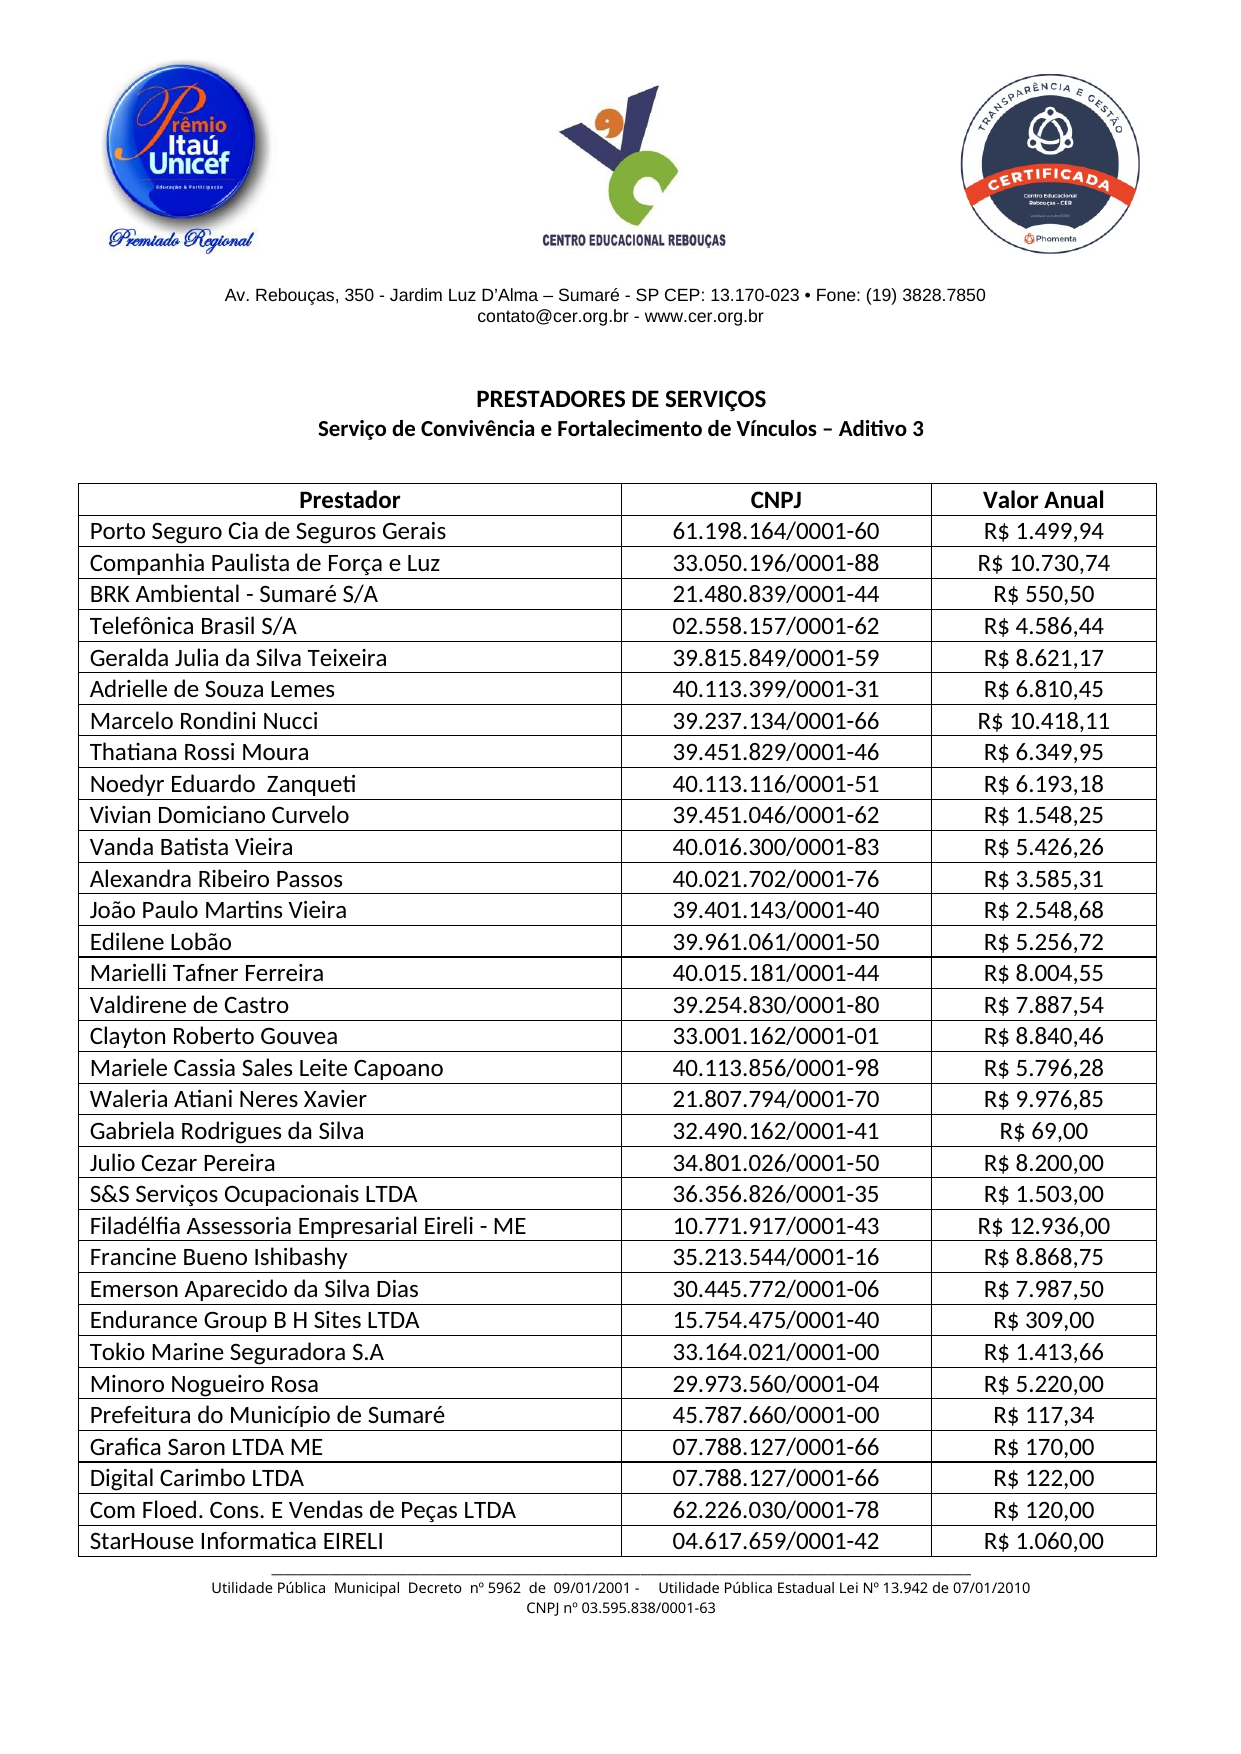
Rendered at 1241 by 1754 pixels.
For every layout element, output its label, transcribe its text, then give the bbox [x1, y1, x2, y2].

table_cell Marcelo Rondini Nucci [79, 705, 621, 735]
table_cell R$ 2.548,68 [932, 894, 1156, 925]
table_cell Mariele Cassia Sales Leite Capoano [79, 1052, 621, 1083]
table_cell R$ 5.426,26 [932, 831, 1156, 862]
table_cell StarHouse Informatica EIRELI [79, 1526, 621, 1556]
table_cell Gabriela Rodrigues da Silva [79, 1115, 621, 1146]
table_cell 40.016.300/0001-83 [622, 831, 931, 862]
table_cell 39.401.143/0001-40 [622, 894, 931, 925]
table_cell R$ 3.585,31 [932, 863, 1156, 893]
table_cell 39.451.829/0001-46 [622, 736, 931, 767]
text PRESTADORES DE SERVIÇOS [89, 384, 1153, 414]
table_cell R$ 6.193,18 [932, 768, 1156, 798]
table_cell 02.558.157/0001-62 [622, 610, 931, 641]
table_cell 39.961.061/0001-50 [622, 926, 931, 956]
table_cell R$ 12.936,00 [932, 1210, 1156, 1240]
table_cell R$ 120,00 [932, 1494, 1156, 1524]
table_cell Clayton Roberto Gouvea [79, 1021, 621, 1051]
table_cell 35.213.544/0001-16 [622, 1241, 931, 1272]
table_cell 39.815.849/0001-59 [622, 642, 931, 672]
table_cell Marielli Tafner Ferreira [79, 958, 621, 988]
table_cell R$ 117,34 [932, 1399, 1156, 1430]
table_cell João Paulo Martins Vieira [79, 894, 621, 925]
table_cell Waleria Atiani Neres Xavier [79, 1084, 621, 1114]
table_cell Valdirene de Castro [79, 989, 621, 1019]
table_cell R$ 9.976,85 [932, 1084, 1156, 1114]
table_cell Porto Seguro Cia de Seguros Gerais [79, 516, 621, 546]
table_cell Companhia Paulista de Força e Luz [79, 547, 621, 578]
table_cell 15.754.475/0001-40 [622, 1305, 931, 1335]
table_cell 07.788.127/0001-66 [622, 1431, 931, 1461]
table_cell R$ 10.730,74 [932, 547, 1156, 578]
table_cell R$ 8.200,00 [932, 1147, 1156, 1177]
table_cell 07.788.127/0001-66 [622, 1463, 931, 1493]
table_cell R$ 7.987,50 [932, 1273, 1156, 1303]
table_cell Francine Bueno Ishibashy [79, 1241, 621, 1272]
table_cell 33.050.196/0001-88 [622, 547, 931, 578]
table_cell R$ 1.499,94 [932, 516, 1156, 546]
table_cell R$ 69,00 [932, 1115, 1156, 1146]
table_cell R$ 550,50 [932, 579, 1156, 609]
table_cell 45.787.660/0001-00 [622, 1399, 931, 1430]
table_cell R$ 10.418,11 [932, 705, 1156, 735]
table_cell R$ 5.256,72 [932, 926, 1156, 956]
table_cell 33.001.162/0001-01 [622, 1021, 931, 1051]
table_cell 34.801.026/0001-50 [622, 1147, 931, 1177]
table_cell R$ 5.220,00 [932, 1368, 1156, 1398]
table_cell 39.237.134/0001-66 [622, 705, 931, 735]
table_cell Edilene Lobão [79, 926, 621, 956]
table_cell Telefônica Brasil S/A [79, 610, 621, 641]
table_cell Com Floed. Cons. E Vendas de Peças LTDA [79, 1494, 621, 1524]
table_cell 40.113.399/0001-31 [622, 673, 931, 704]
table_cell R$ 8.004,55 [932, 958, 1156, 988]
table_cell Emerson Aparecido da Silva Dias [79, 1273, 621, 1303]
table_cell 32.490.162/0001-41 [622, 1115, 931, 1146]
table_cell 40.113.856/0001-98 [622, 1052, 931, 1083]
table_cell Endurance Group B H Sites LTDA [79, 1305, 621, 1335]
table_cell 61.198.164/0001-60 [622, 516, 931, 546]
table_header Prestador [79, 484, 621, 514]
table_cell Geralda Julia da Silva Teixeira [79, 642, 621, 672]
table_cell Thatiana Rossi Moura [79, 736, 621, 767]
table_cell Filadélfia Assessoria Empresarial Eireli - ME [79, 1210, 621, 1240]
text Serviço de Convivência e Fortalecimento de Vínculos – Aditivo 3 [89, 414, 1153, 442]
table_cell R$ 170,00 [932, 1431, 1156, 1461]
table_cell R$ 1.413,66 [932, 1336, 1156, 1367]
table_cell Noedyr Eduardo Zanqueti [79, 768, 621, 798]
table_cell BRK Ambiental - Sumaré S/A [79, 579, 621, 609]
picture [960, 74, 1140, 254]
table_cell Grafica Saron LTDA ME [79, 1431, 621, 1461]
table_cell R$ 8.840,46 [932, 1021, 1156, 1051]
table_cell R$ 122,00 [932, 1463, 1156, 1493]
table_cell R$ 1.548,25 [932, 800, 1156, 830]
table_cell 10.771.917/0001-43 [622, 1210, 931, 1240]
table_cell 21.807.794/0001-70 [622, 1084, 931, 1114]
table_cell R$ 1.503,00 [932, 1178, 1156, 1209]
table_cell Adrielle de Souza Lemes [79, 673, 621, 704]
table_cell Vanda Batista Vieira [79, 831, 621, 862]
table_cell Vivian Domiciano Curvelo [79, 800, 621, 830]
table_cell 39.451.046/0001-62 [622, 800, 931, 830]
table_cell 40.021.702/0001-76 [622, 863, 931, 893]
table_cell R$ 4.586,44 [932, 610, 1156, 641]
table_cell 40.113.116/0001-51 [622, 768, 931, 798]
picture [541, 81, 727, 254]
table_cell R$ 6.349,95 [932, 736, 1156, 767]
table_cell R$ 6.810,45 [932, 673, 1156, 704]
table_cell R$ 1.060,00 [932, 1526, 1156, 1556]
table_cell 62.226.030/0001-78 [622, 1494, 931, 1524]
table_cell 39.254.830/0001-80 [622, 989, 931, 1019]
table_header Valor Anual [932, 484, 1156, 514]
table_cell 36.356.826/0001-35 [622, 1178, 931, 1209]
table_cell R$ 7.887,54 [932, 989, 1156, 1019]
table_cell 29.973.560/0001-04 [622, 1368, 931, 1398]
table_cell R$ 8.868,75 [932, 1241, 1156, 1272]
table_cell 04.617.659/0001-42 [622, 1526, 931, 1556]
table_cell Prefeitura do Município de Sumaré [79, 1399, 621, 1430]
table_cell S&S Serviços Ocupacionais LTDA [79, 1178, 621, 1209]
table_cell Alexandra Ribeiro Passos [79, 863, 621, 893]
table_cell 21.480.839/0001-44 [622, 579, 931, 609]
table_cell R$ 309,00 [932, 1305, 1156, 1335]
table_cell 40.015.181/0001-44 [622, 958, 931, 988]
table_cell 33.164.021/0001-00 [622, 1336, 931, 1367]
table_cell Digital Carimbo LTDA [79, 1463, 621, 1493]
table_cell 30.445.772/0001-06 [622, 1273, 931, 1303]
table_cell R$ 8.621,17 [932, 642, 1156, 672]
picture [101, 59, 278, 254]
table_cell Julio Cezar Pereira [79, 1147, 621, 1177]
table_cell Tokio Marine Seguradora S.A [79, 1336, 621, 1367]
table_cell R$ 5.796,28 [932, 1052, 1156, 1083]
table_cell Minoro Nogueiro Rosa [79, 1368, 621, 1398]
table_header CNPJ [622, 484, 931, 514]
